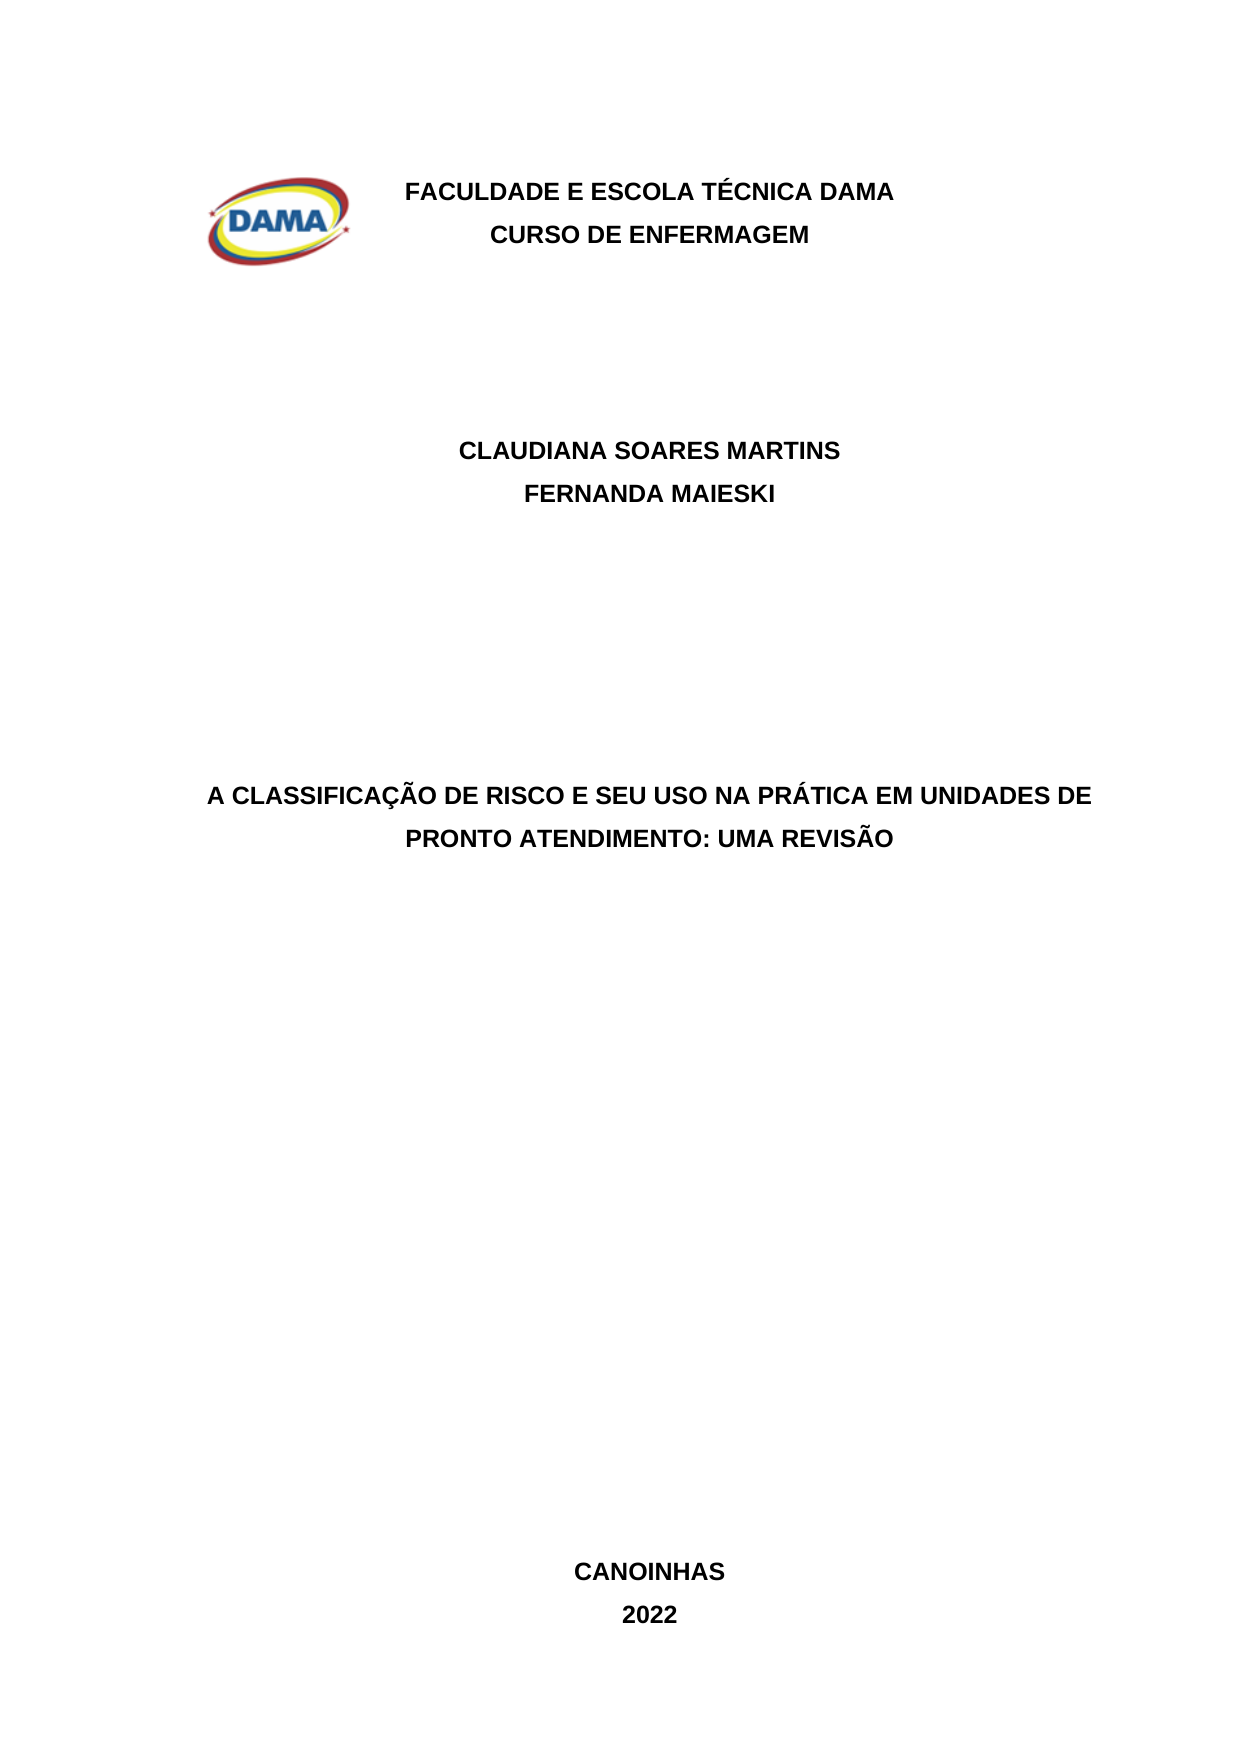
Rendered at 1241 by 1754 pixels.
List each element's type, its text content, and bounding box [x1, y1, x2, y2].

text A CLASSIFICAÇÃO DE RISCO E SEU USO NA PRÁTICA EM UNIDADES DE PRONTO ATENDIMENTO: UMA REVISÃO [177, 781, 1122, 853]
text FERNANDA MAIESKI [177, 479, 1122, 508]
text FACULDADE E ESCOLA TÉCNICA DAMA [177, 177, 1122, 206]
picture [205, 206, 353, 220]
picture [205, 249, 353, 267]
text CURSO DE ENFERMAGEM [177, 220, 1122, 249]
text 2022 [177, 1600, 1122, 1629]
text CLAUDIANA SOARES MARTINS [177, 436, 1122, 465]
text CANOINHAS [177, 1557, 1122, 1586]
